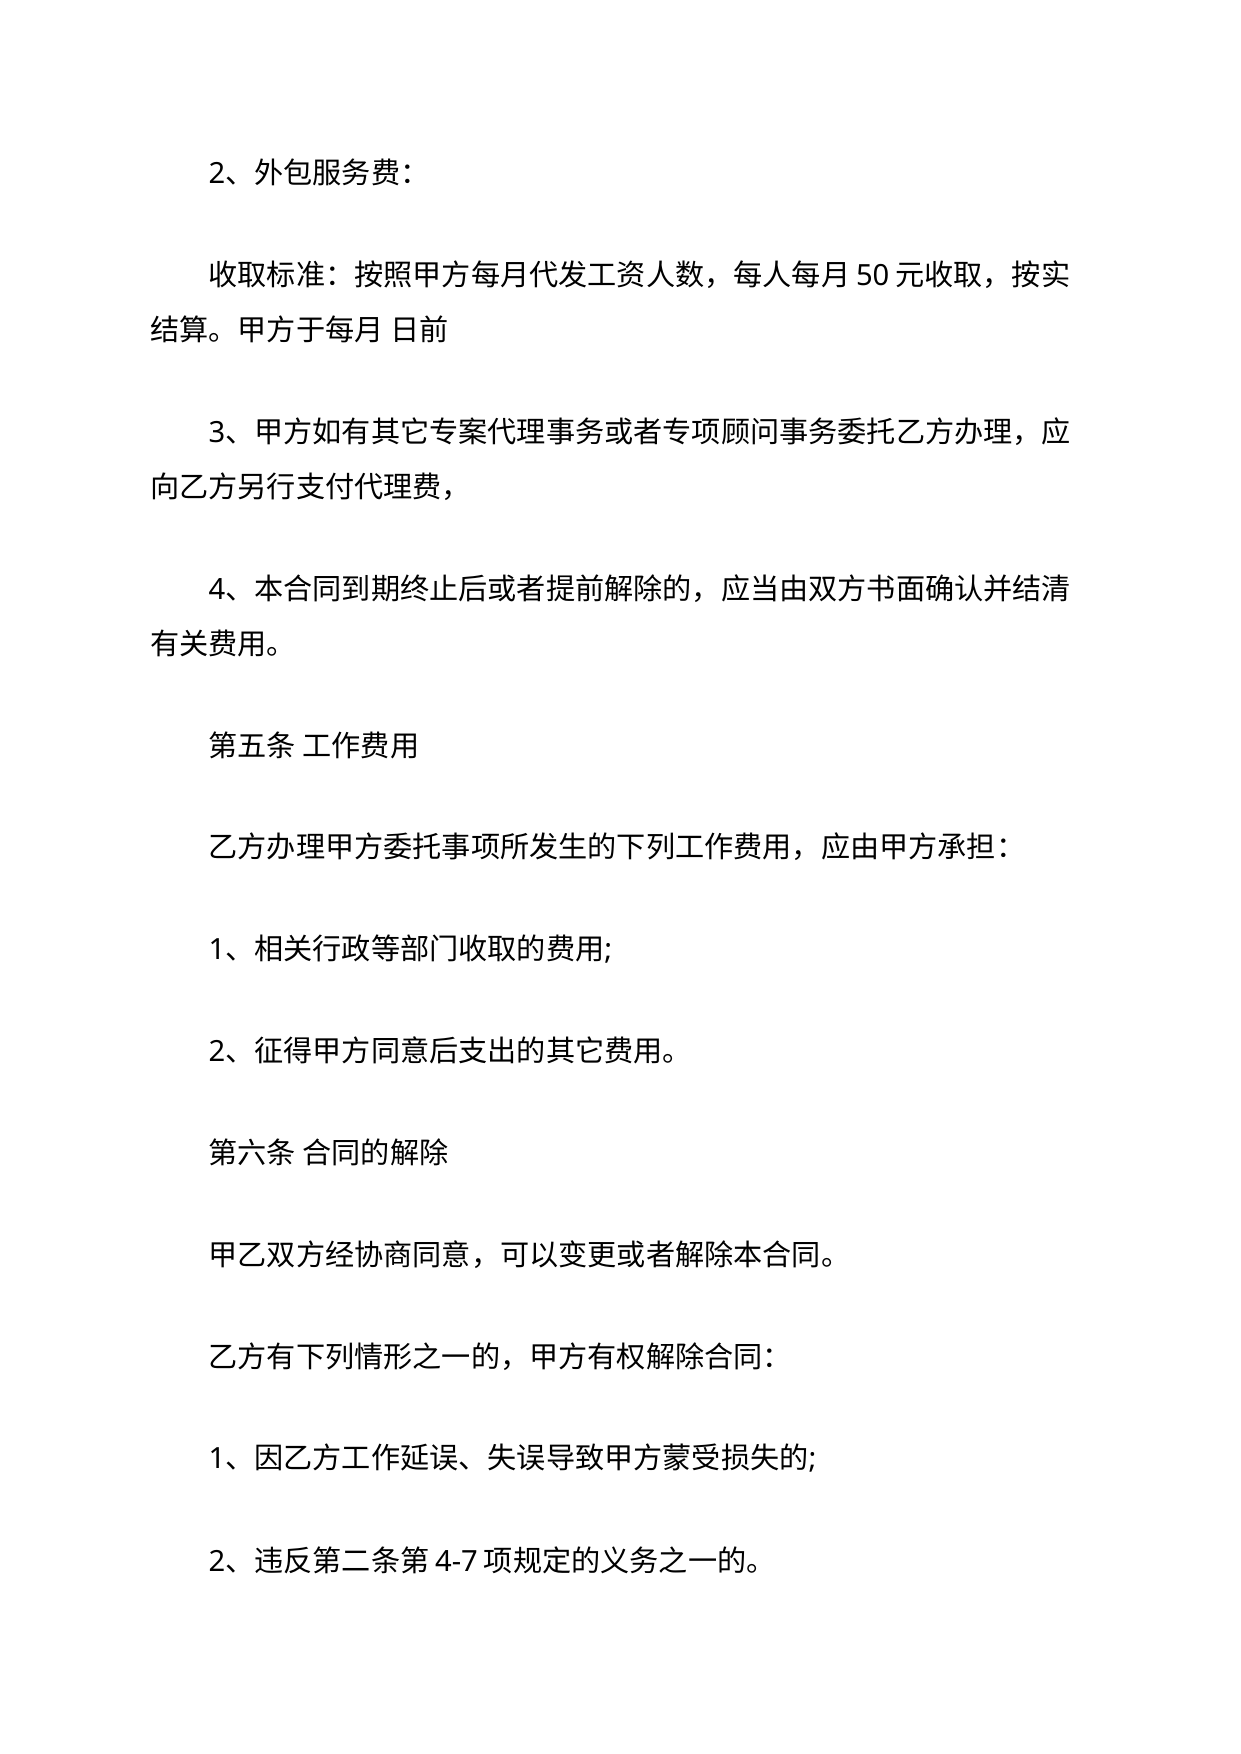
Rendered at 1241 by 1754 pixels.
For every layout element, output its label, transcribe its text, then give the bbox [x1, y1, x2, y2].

text 乙方有下列情形之一的，甲方有权解除合同： [150, 1333, 1090, 1376]
text 1、因乙方工作延误、失误导致甲方蒙受损失的; [150, 1435, 1090, 1477]
text 2、违反第二条第4-7项规定的义务之一的。 [150, 1537, 1090, 1579]
text 乙方办理甲方委托事项所发生的下列工作费用，应由甲方承担： [150, 824, 1090, 866]
text 第六条 合同的解除 [150, 1130, 1090, 1172]
text 1、相关行政等部门收取的费用; [150, 926, 1090, 968]
text 收取标准：按照甲方每月代发工资人数，每人每月50元收取，按实结算。甲方于每月 日前 [150, 252, 1090, 349]
text 甲乙双方经协商同意，可以变更或者解除本合同。 [150, 1232, 1090, 1274]
text 2、征得甲方同意后支出的其它费用。 [150, 1028, 1090, 1070]
text 第五条 工作费用 [150, 722, 1090, 764]
text 4、本合同到期终止后或者提前解除的，应当由双方书面确认并结清有关费用。 [150, 566, 1090, 663]
text 3、甲方如有其它专案代理事务或者专项顾问事务委托乙方办理，应向乙方另行支付代理费， [150, 409, 1090, 506]
text 2、外包服务费： [150, 150, 1090, 192]
